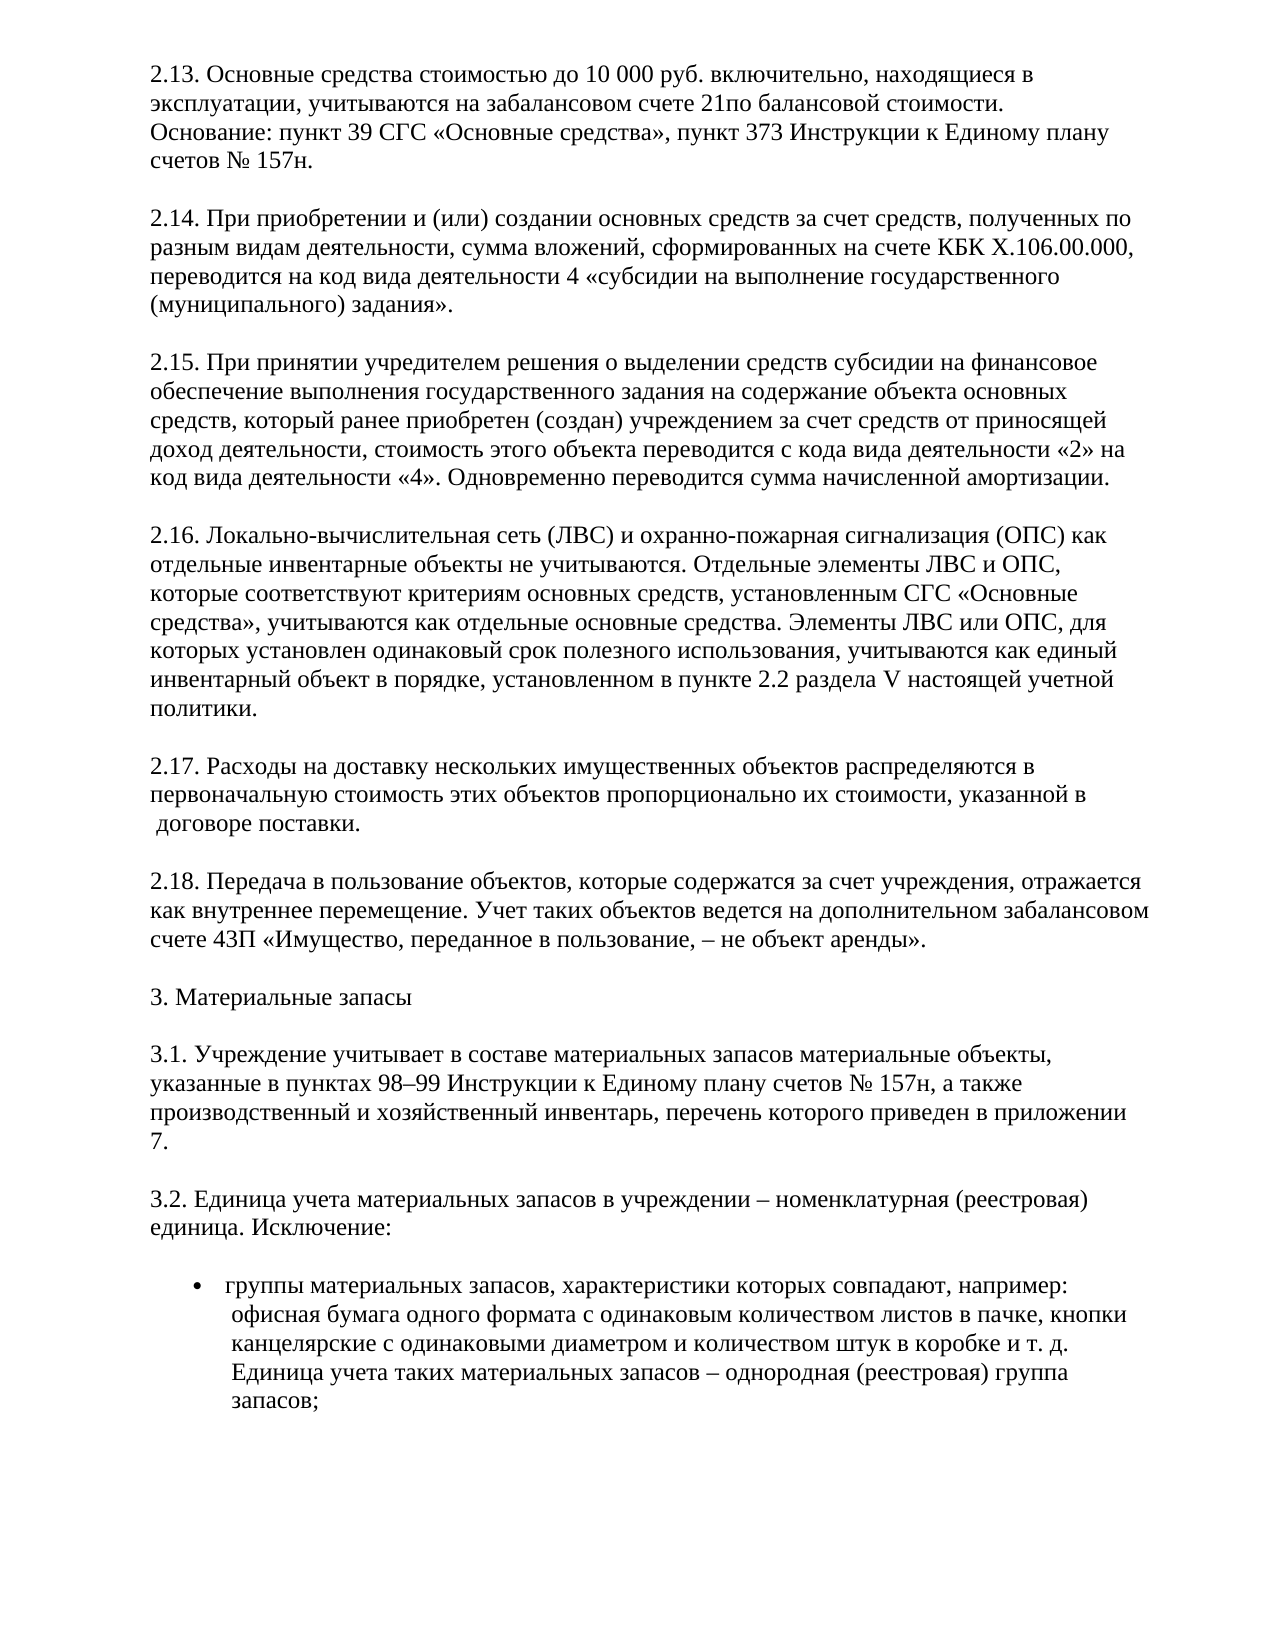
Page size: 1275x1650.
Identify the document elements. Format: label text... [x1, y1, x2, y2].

text 2.16. Локально-вычислительная сеть (ЛВС) и охранно-пожарная сигнализация (ОПС) как отдельные инвентарные объекты не учитываются. Отдельные элементы ЛВС и ОПС, которые соответствуют критериям основных средств, установленным СГС «Основные средства», учитываются как отдельные основные средства. Элементы ЛВС или ОПС, для которых установлен одинаковый срок полезного использования, учитываются как единый инвентарный объект в порядке, установленном в пункте 2.2 раздела V настоящей учетной политики. [150, 722, 1152, 924]
text 2.18. Передача в пользование объектов, которые содержатся за счет учреждения, отражается как внутреннее перемещение. Учет таких объектов ведется на дополнительном забалансовом счете 43П «Имущество, переданное в пользование, – не объект аренды». [150, 1068, 1152, 1154]
text 2.13. Основные средства стоимостью до 10 000 руб. включительно, находящиеся в эксплуатации, учитываются на забалансовом счете 21по балансовой стоимости. Основание: пункт 39 СГС «Основные средства», пункт 373 Инструкции к Единому плану счетов № 157н. [150, 261, 1152, 376]
text 2.15. При принятии учредителем решения о выделении средств субсидии на финансовое обеспечение выполнения государственного задания на содержание объекта основных средств, который ранее приобретен (создан) учреждением за счет средств от приносящей доход деятельности, стоимость этого объекта переводится с кода вида деятельности «2» на код вида деятельности «4». Одновременно переводится сумма начисленной амортизации. [150, 549, 1152, 693]
text 2.17. Расходы на доставку нескольких имущественных объектов распределяются в первоначальную стоимость этих объектов пропорционально их стоимости, указанной в договоре поставки. [150, 953, 1152, 1039]
text 3. Материальные запасы [150, 1184, 1152, 1212]
text 2.14. При приобретении и (или) создании основных средств за счет средств, полученных по разным видам деятельности, сумма вложений, сформированных на счете КБК Х.106.00.000, переводится на код вида деятельности 4 «субсидии на выполнение государственного (муниципального) задания». [150, 405, 1152, 520]
text 2.12. Имущество, относящееся к категории особо ценного имущества (ОЦИ), определяет комиссия по поступлению и выбытию активов (приложение 1). Такое имущество принимается к учету на основании выписки из протокола комиссии. [150, 146, 1152, 232]
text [150, 59, 1152, 117]
text 3.2. Единица учета материальных запасов в учреждении – номенклатурная (реестровая) единица. Исключение: [150, 1386, 1152, 1443]
text 3.1. Учреждение учитывает в составе материальных запасов материальные объекты, указанные в пунктах 98–99 Инструкции к Единому плану счетов № 157н, а также производственный и хозяйственный инвентарь, перечень которого приведен в приложении 7. [150, 1242, 1152, 1357]
